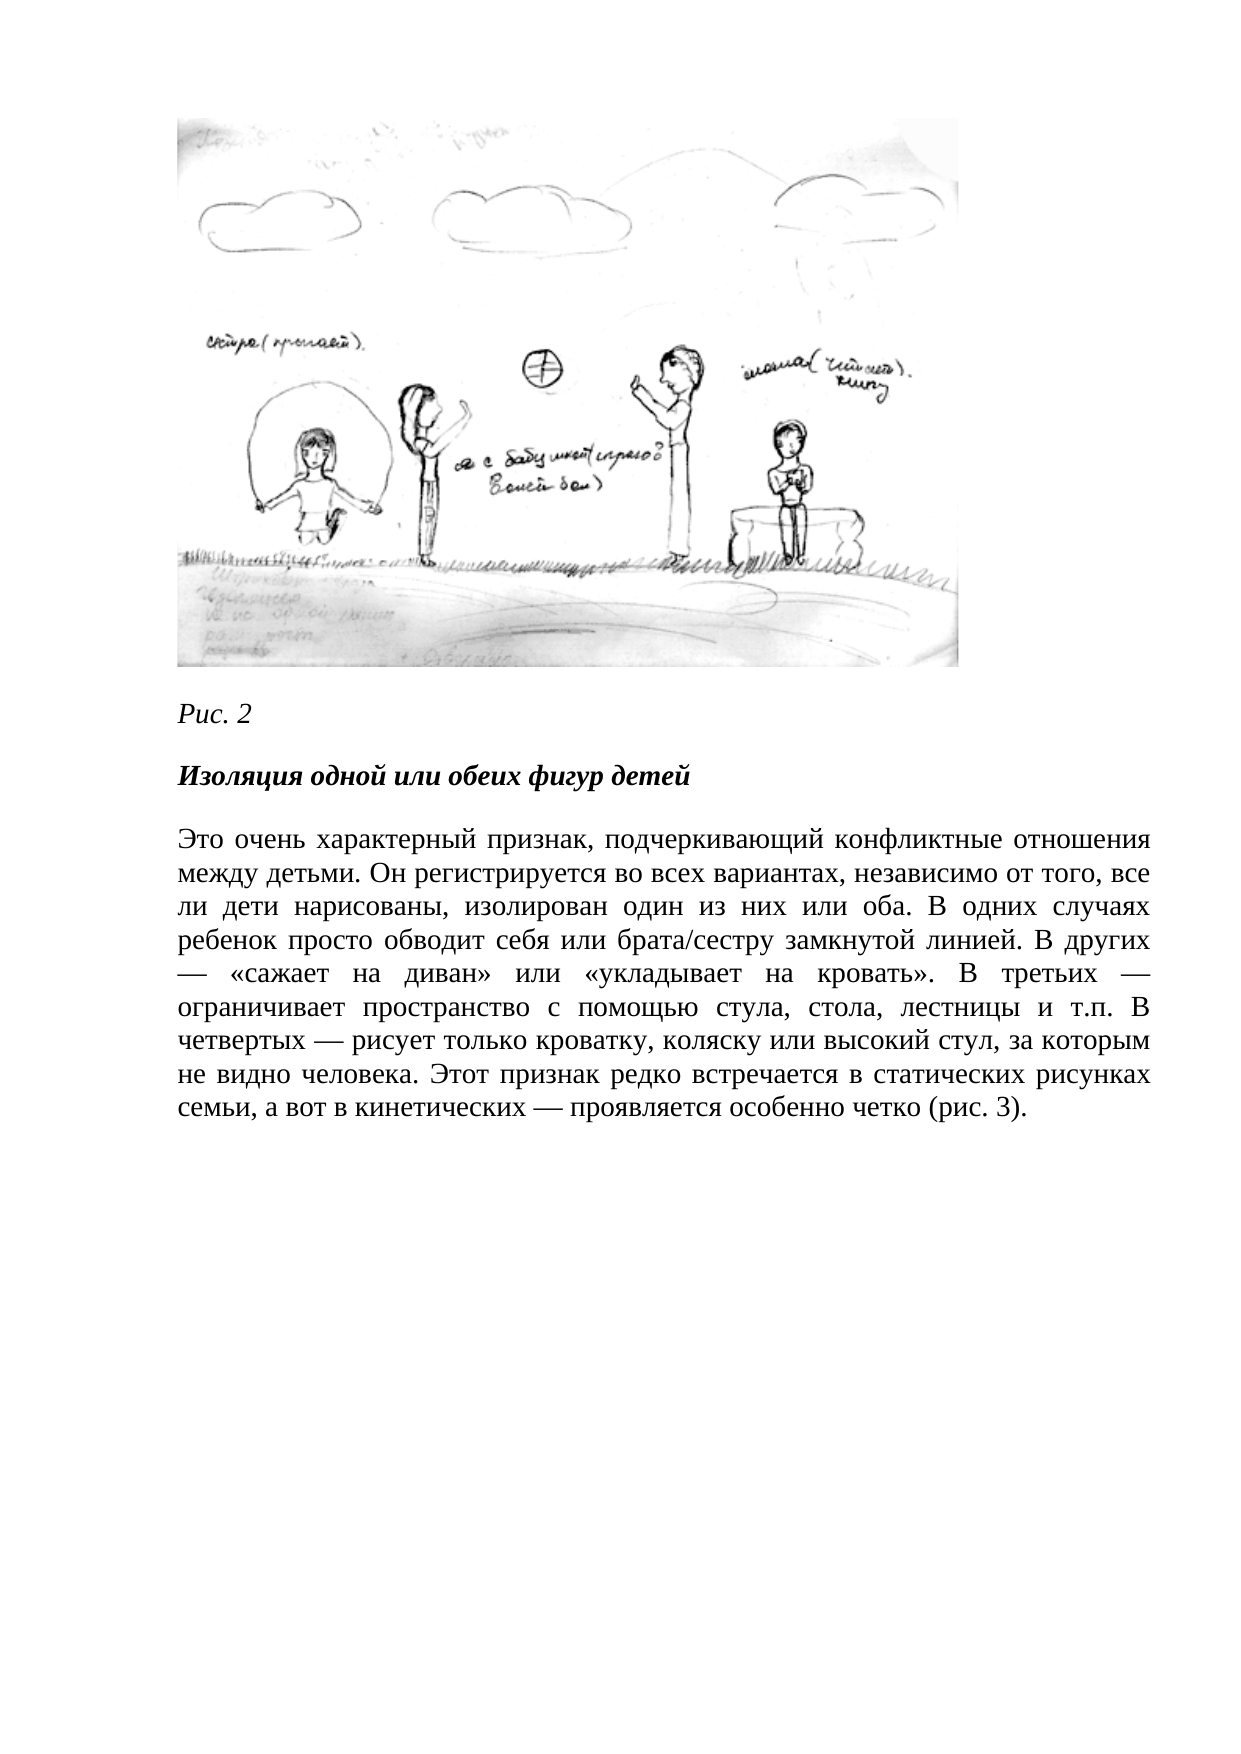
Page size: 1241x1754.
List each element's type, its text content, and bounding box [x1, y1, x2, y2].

text Это очень характерный признак, подчеркивающий конфликтные отношения между детьми. Он регистрируется во всех вариантах, независимо от того, все ли дети нарисованы, изолирован один из них или оба. В одних случаях ребенок просто обводит себя или брата/сестру замкнутой линией. В других — «сажает на диван» или «укладывает на кровать». В третьих — ограничивает пространство с помощью стула, стола, лестницы и т.п. В четвертых — рисует только кроватку, коляску или высокий стул, за которым не видно человека. Этот признак редко встречается в статических рисунках семьи, а вот в кинетических — проявляется особенно четко (рис. 3). [177, 821, 1152, 1123]
subtitle Изоляция одной или обеих фигур детей [177, 758, 1152, 792]
text Рис. 2 [177, 696, 1152, 729]
picture [177, 118, 959, 667]
